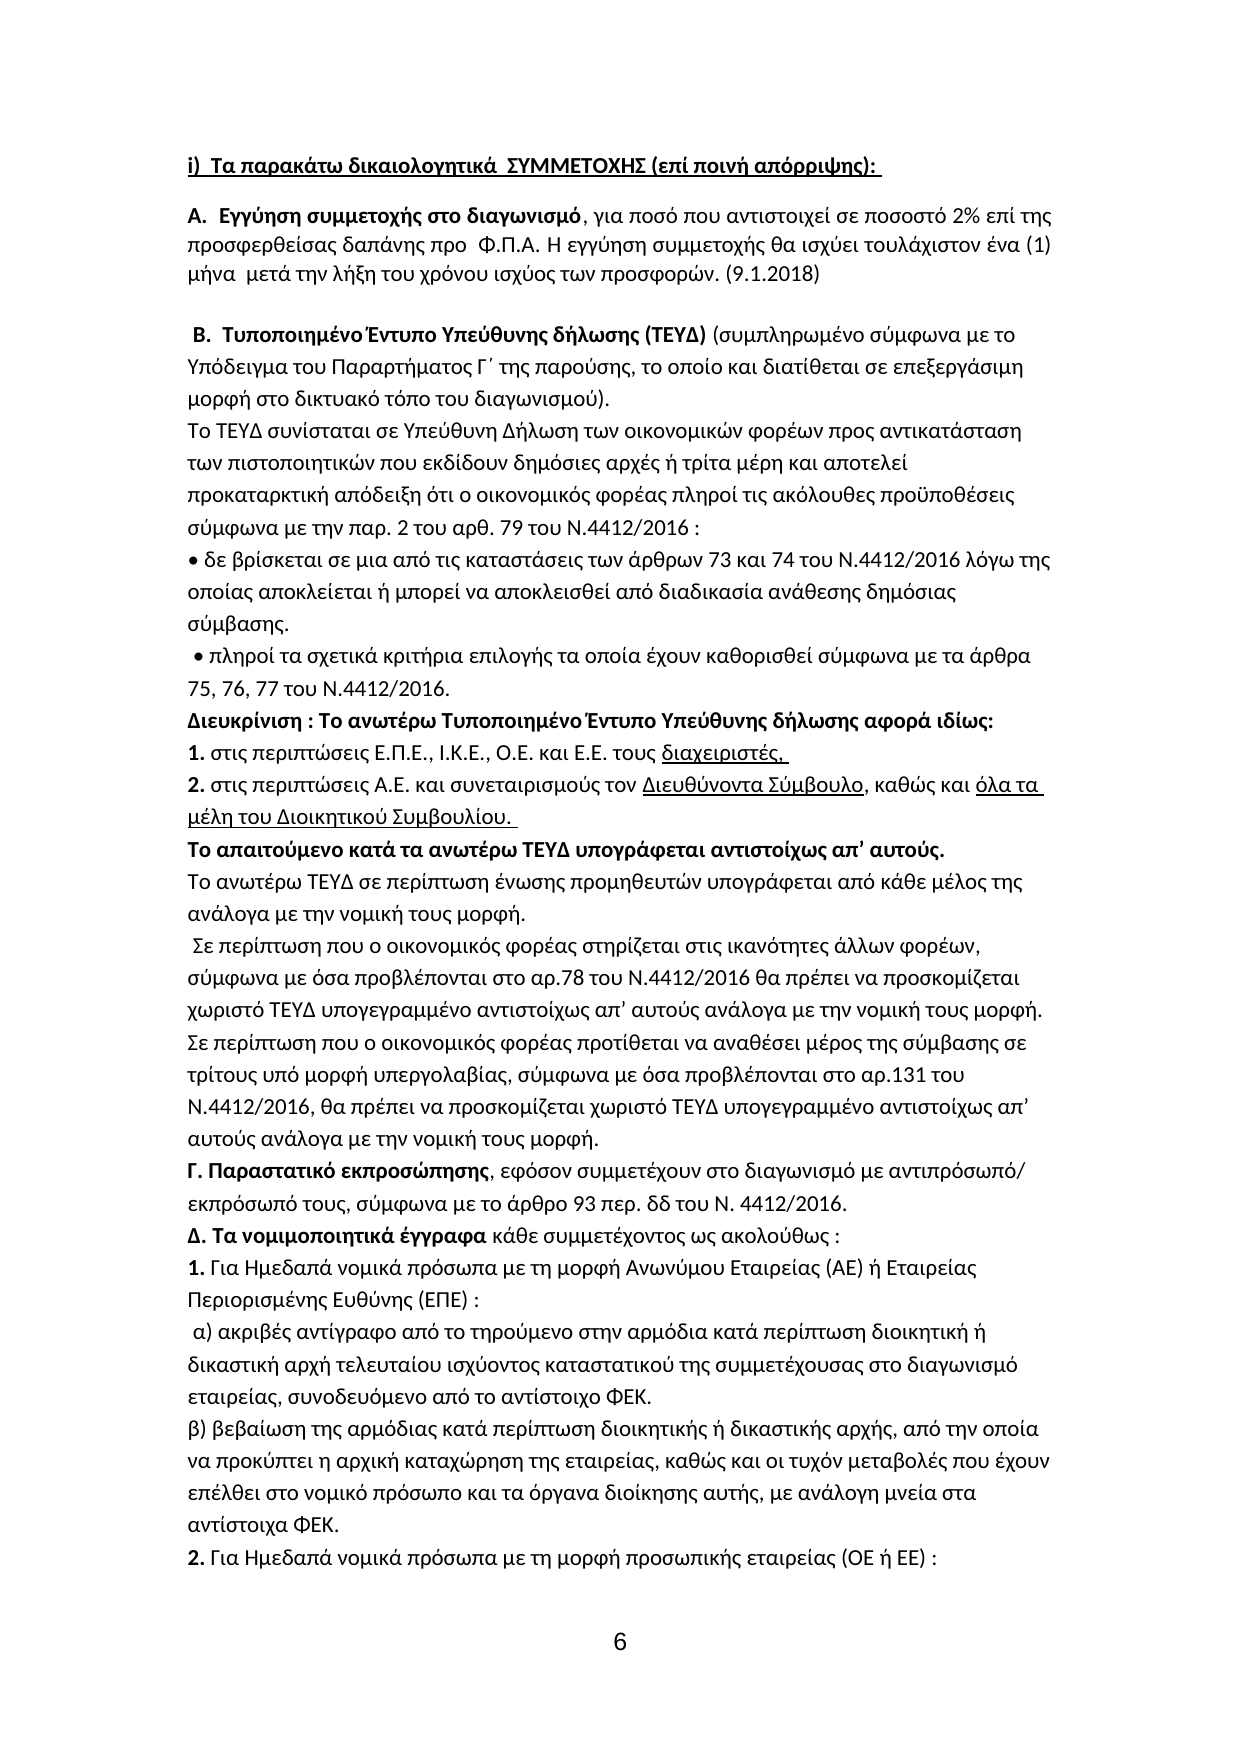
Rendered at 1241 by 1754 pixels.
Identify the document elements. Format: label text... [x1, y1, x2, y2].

text Διευκρίνιση : Το ανωτέρω Τυποποιημένο Έντυπο Υπεύθυνης δήλωσης αφορά ιδίως: [187, 706, 1053, 734]
text Το απαιτούμενο κατά τα ανωτέρω ΤΕΥΔ υπογράφεται αντιστοίχως απ’ αυτούς. [187, 835, 1053, 863]
text 1. Για Ημεδαπά νομικά πρόσωπα με τη μορφή Ανωνύμου Εταιρείας (ΑΕ) ή Εταιρείας Περιορισμένης Ευθύνης (ΕΠΕ) : [187, 1253, 1053, 1313]
text 2. Για Ημεδαπά νομικά πρόσωπα με τη μορφή προσωπικής εταιρείας (ΟΕ ή ΕΕ) : [187, 1543, 1053, 1571]
text 1. στις περιπτώσεις Ε.Π.Ε., Ι.Κ.Ε., Ο.Ε. και Ε.Ε. τους διαχειριστές, [187, 738, 1053, 766]
text 2. στις περιπτώσεις Α.Ε. και συνεταιρισμούς τον Διευθύνοντα Σύμβουλο, καθώς και όλα τα μέλη του Διοικητικού Συμβουλίου. [187, 770, 1053, 831]
text Σε περίπτωση που ο οικονομικός φορέας στηρίζεται στις ικανότητες άλλων φορέων, σύμφωνα με όσα προβλέπονται στο αρ.78 του Ν.4412/2016 θα πρέπει να προσκομίζεται χωριστό ΤΕΥΔ υπογεγραμμένο αντιστοίχως απ’ αυτούς ανάλογα με την νομική τους μορφή. Σε περίπτωση που ο οικονομικός φορέας προτίθεται να αναθέσει μέρος της σύμβασης σε τρίτους υπό μορφή υπεργολαβίας, σύμφωνα με όσα προβλέπονται στο αρ.131 του Ν.4412/2016, θα πρέπει να προσκομίζεται χωριστό ΤΕΥΔ υπογεγραμμένο αντιστοίχως απ’ αυτούς ανάλογα με την νομική τους μορφή. [187, 931, 1053, 1152]
text Το ανωτέρω ΤΕΥΔ σε περίπτωση ένωσης προμηθευτών υπογράφεται από κάθε μέλος της ανάλογα με την νομική τους μορφή. [187, 867, 1053, 927]
text Δ. Τα νομιμοποιητικά έγγραφα κάθε συμμετέχοντος ως ακολούθως : [187, 1221, 1053, 1249]
text Γ. Παραστατικό εκπροσώπησης, εφόσον συμμετέχουν στο διαγωνισμό με αντιπρόσωπό/ εκπρόσωπό τους, σύμφωνα με το άρθρο 93 περ. δδ του Ν. 4412/2016. [187, 1157, 1053, 1217]
text Β. Τυποποιημένο Έντυπο Υπεύθυνης δήλωσης (ΤΕΥΔ) (συμπληρωμένο σύμφωνα με το Υπόδειγμα του Παραρτήματος Γ΄ της παρούσης, το οποίο και διατίθεται σε επεξεργάσιμη μορφή στο δικτυακό τόπο του διαγωνισμού). [187, 320, 1053, 412]
text α) ακριβές αντίγραφο από το τηρούμενο στην αρμόδια κατά περίπτωση διοικητική ή δικαστική αρχή τελευταίου ισχύοντος καταστατικού της συμμετέχουσας στο διαγωνισμό εταιρείας, συνοδευόμενο από το αντίστοιχο ΦΕΚ. [187, 1317, 1053, 1410]
text • πληροί τα σχετικά κριτήρια επιλογής τα οποία έχουν καθορισθεί σύμφωνα με τα άρθρα 75, 76, 77 του Ν.4412/2016. [187, 642, 1053, 702]
text i) Τα παρακάτω δικαιολογητικά ΣΥΜΜΕΤΟΧΗΣ (επί ποινή απόρριψης): [187, 150, 1053, 179]
text • δε βρίσκεται σε μια από τις καταστάσεις των άρθρων 73 και 74 του Ν.4412/2016 λόγω της οποίας αποκλείεται ή μπορεί να αποκλεισθεί από διαδικασία ανάθεσης δημόσιας σύμβασης. [187, 545, 1053, 637]
text Το ΤΕΥΔ συνίσταται σε Υπεύθυνη Δήλωση των οικονομικών φορέων προς αντικατάσταση των πιστοποιητικών που εκδίδουν δημόσιες αρχές ή τρίτα μέρη και αποτελεί προκαταρκτική απόδειξη ότι ο οικονομικός φορέας πληροί τις ακόλουθες προϋποθέσεις σύμφωνα με την παρ. 2 του αρθ. 79 του Ν.4412/2016 : [187, 416, 1053, 541]
text Α. Εγγύηση συμμετοχής στο διαγωνισμό, για ποσό που αντιστοιχεί σε ποσοστό 2% επί της προσφερθείσας δαπάνης προ Φ.Π.Α. Η εγγύηση συμμετοχής θα ισχύει τουλάχιστον ένα (1) μήνα μετά την λήξη του χρόνου ισχύος των προσφορών. (9.1.2018) [187, 200, 1053, 287]
text β) βεβαίωση της αρμόδιας κατά περίπτωση διοικητικής ή δικαστικής αρχής, από την οποία να προκύπτει η αρχική καταχώρηση της εταιρείας, καθώς και οι τυχόν μεταβολές που έχουν επέλθει στο νομικό πρόσωπο και τα όργανα διοίκησης αυτής, με ανάλογη μνεία στα αντίστοιχα ΦΕΚ. [187, 1414, 1053, 1539]
